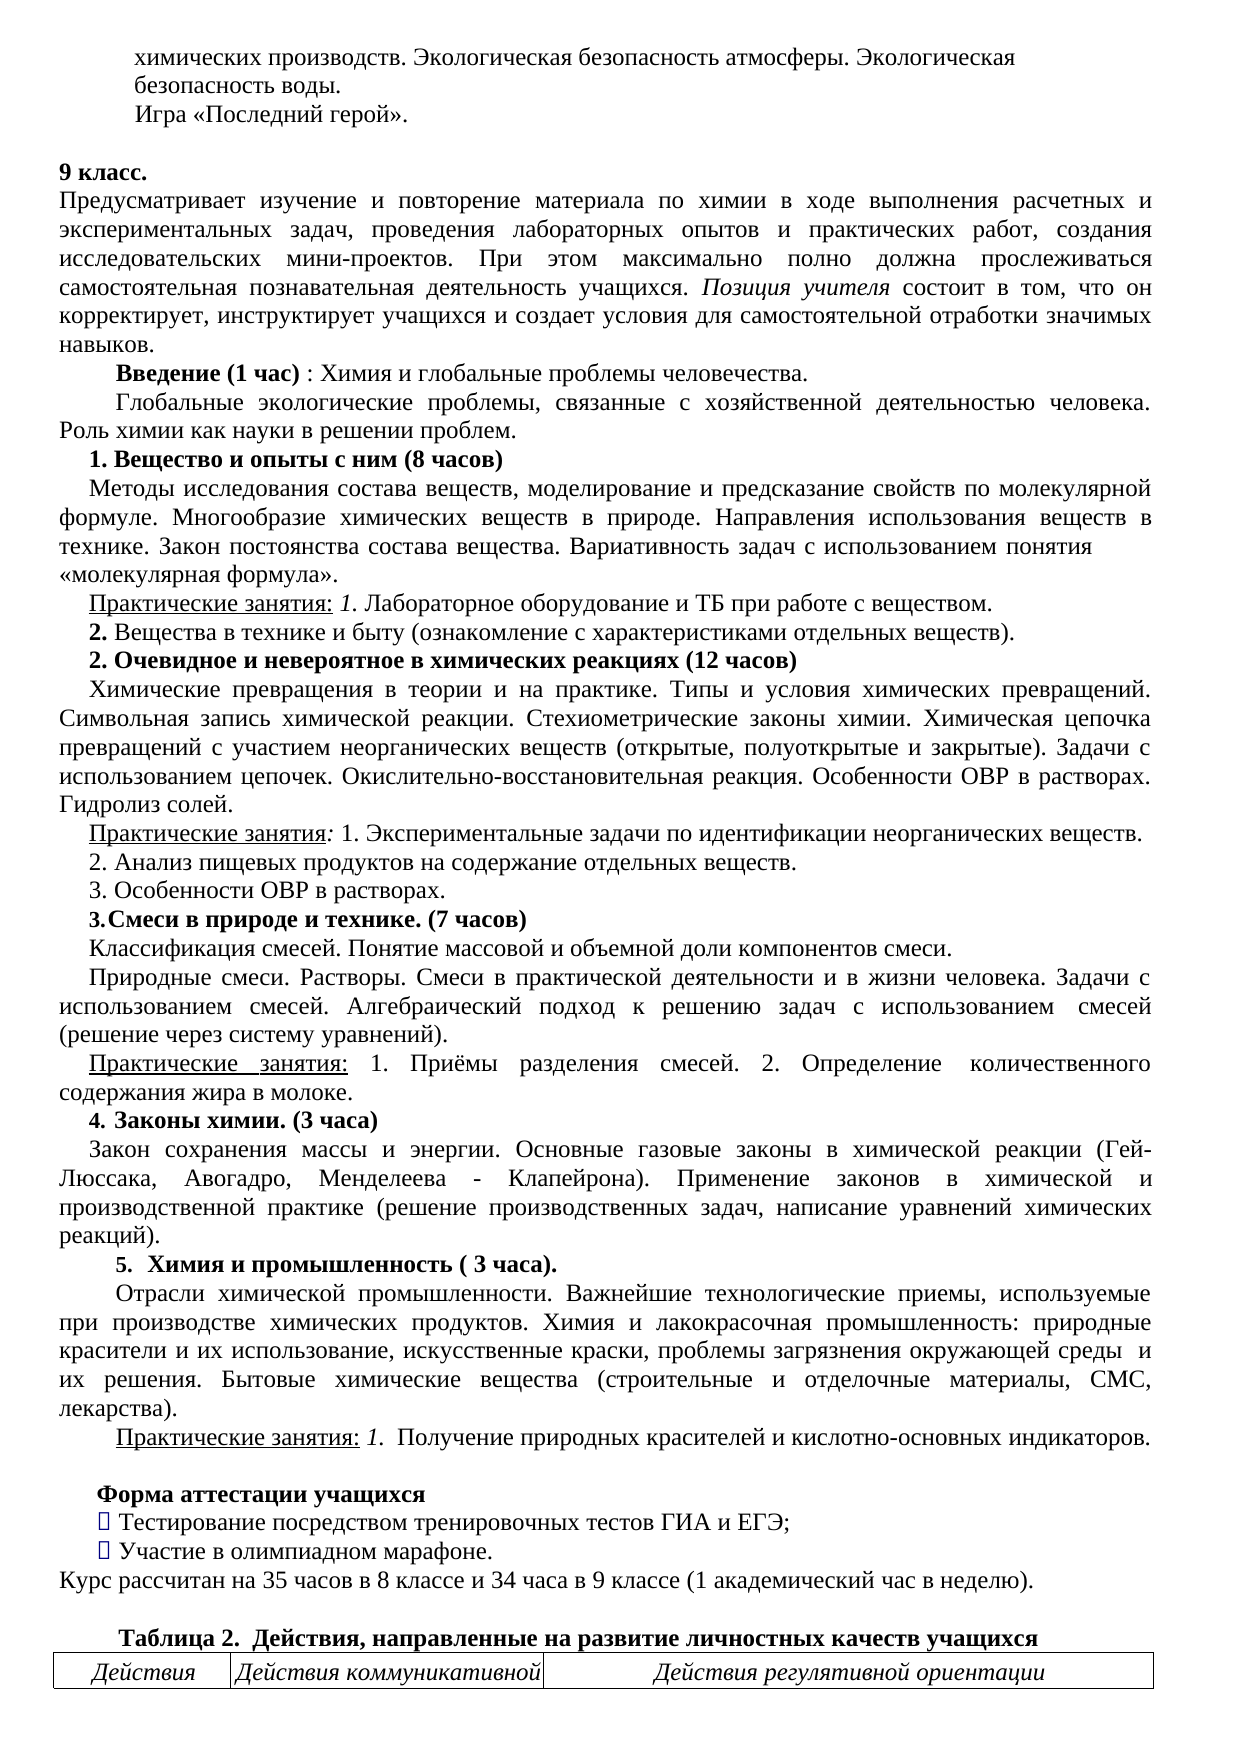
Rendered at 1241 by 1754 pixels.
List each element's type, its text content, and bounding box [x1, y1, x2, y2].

subtitle Смеси в природе и технике. (7 часов) [88, 904, 1219, 933]
table_header Действия [54, 1653, 230, 1688]
text Практические занятия: 1. Экспериментальные задачи по идентификации неорганических веществ. [88, 818, 1219, 847]
text Введение (1 час) : Химия и глобальные проблемы человечества. [116, 358, 1219, 387]
text «молекулярная формула». [59, 559, 1219, 588]
text Методы исследования состава веществ, моделирование и предсказание свойств по молекулярной формуле. Многообразие химических веществ в природе. Направления использования веществ в технике. Закон постоянства состава вещества. Вариативность задач с использованием понятия [59, 473, 1152, 559]
text Игра «Последний герой». [134, 99, 1219, 128]
subtitle 2. Очевидное и невероятное в химических реакциях (12 часов) [88, 646, 1219, 674]
text Природные смеси. Растворы. Смеси в практической деятельности и в жизни человека. Задачи с использованием смесей. Алгебраический подход к решению задач с использованием смесей (решение через систему уравнений). [59, 962, 1152, 1048]
text Глобальные экологические проблемы, связанные с хозяйственной деятельностью человека. Роль химии как науки в решении проблем. [59, 387, 1151, 444]
text Практические занятия: 1. Приёмы разделения смесей. 2. Определение количественного содержания жира в молоке. [59, 1048, 1152, 1106]
text Закон сохранения массы и энергии. Основные газовые законы в химической реакции (Гей- Люссака, Авогадро, Менделеева - Клапейрона). Применение законов в химической и производственной практике (решение производственных задач, написание уравнений химических реакций). [59, 1134, 1153, 1249]
subtitle 9 класс. [59, 157, 1219, 186]
text Отрасли химической промышленности. Важнейшие технологические приемы, используемые при производстве химических продуктов. Химия и лакокрасочная промышленность: природные красители и их использование, искусственные краски, проблемы загрязнения окружающей среды и их решения. Бытовые химические вещества (строительные и отделочные материалы, СМС, лекарства). [59, 1278, 1151, 1422]
subtitle Вещество и опыты с ним (8 часов) [88, 445, 1219, 473]
table_header Действия регулятивной ориентации [544, 1653, 1153, 1688]
text Практические занятия: 1. Лабораторное оборудование и ТБ при работе с веществом. [88, 588, 1219, 617]
text Химические превращения в теории и на практике. Типы и условия химических превращений. Символьная запись химической реакции. Стехиометрические законы химии. Химическая цепочка превращений с участием неорганических веществ (открытые, полуоткрытые и закрытые). Задачи с использованием цепочек. Окислительно-восстановительная реакция. Особенности ОВР в растворах. Гидролиз солей. [59, 674, 1152, 818]
text Практические занятия: 1. Получение природных красителей и кислотно-основных индикаторов. [116, 1422, 1219, 1451]
subtitle Законы химии. (3 часа) [88, 1106, 1219, 1134]
subtitle Форма аттестации учащихся [96, 1480, 1219, 1508]
text химических производств. Экологическая безопасность атмосферы. Экологическая безопасность воды. [134, 42, 1017, 99]
text  Тестирование посредством тренировочных тестов ГИА и ЕГЭ; [96, 1508, 1219, 1536]
list Особенности ОВР в растворах. [88, 876, 1219, 904]
list Вещества в технике и быту (ознакомление с характеристиками отдельных веществ). [88, 617, 1219, 646]
text  Участие в олимпиадном марафоне. [96, 1536, 1219, 1565]
text Предусматривает изучение и повторение материала по химии в ходе выполнения расчетных и экспериментальных задач, проведения лабораторных опытов и практических работ, создания исследовательских мини-проектов. При этом максимально полно должна прослеживаться самостоятельная познавательная деятельность учащихся. Позиция учителя состоит в том, что он корректирует, инструктирует учащихся и создает условия для самостоятельной отработки значимых навыков. [59, 186, 1152, 358]
list Анализ пищевых продуктов на содержание отдельных веществ. [88, 847, 1219, 876]
subtitle Химия и промышленность ( 3 часа). [115, 1249, 1219, 1278]
table_header Действия коммуникативной [231, 1653, 543, 1688]
text Курс рассчитан на 35 часов в 8 классе и 34 часа в 9 классе (1 академический час в неделю). [59, 1565, 1219, 1594]
text Классификация смесей. Понятие массовой и объемной доли компонентов смеси. [88, 933, 1219, 962]
subtitle Таблица 2. Действия, направленные на развитие личностных качеств учащихся [118, 1623, 1219, 1652]
